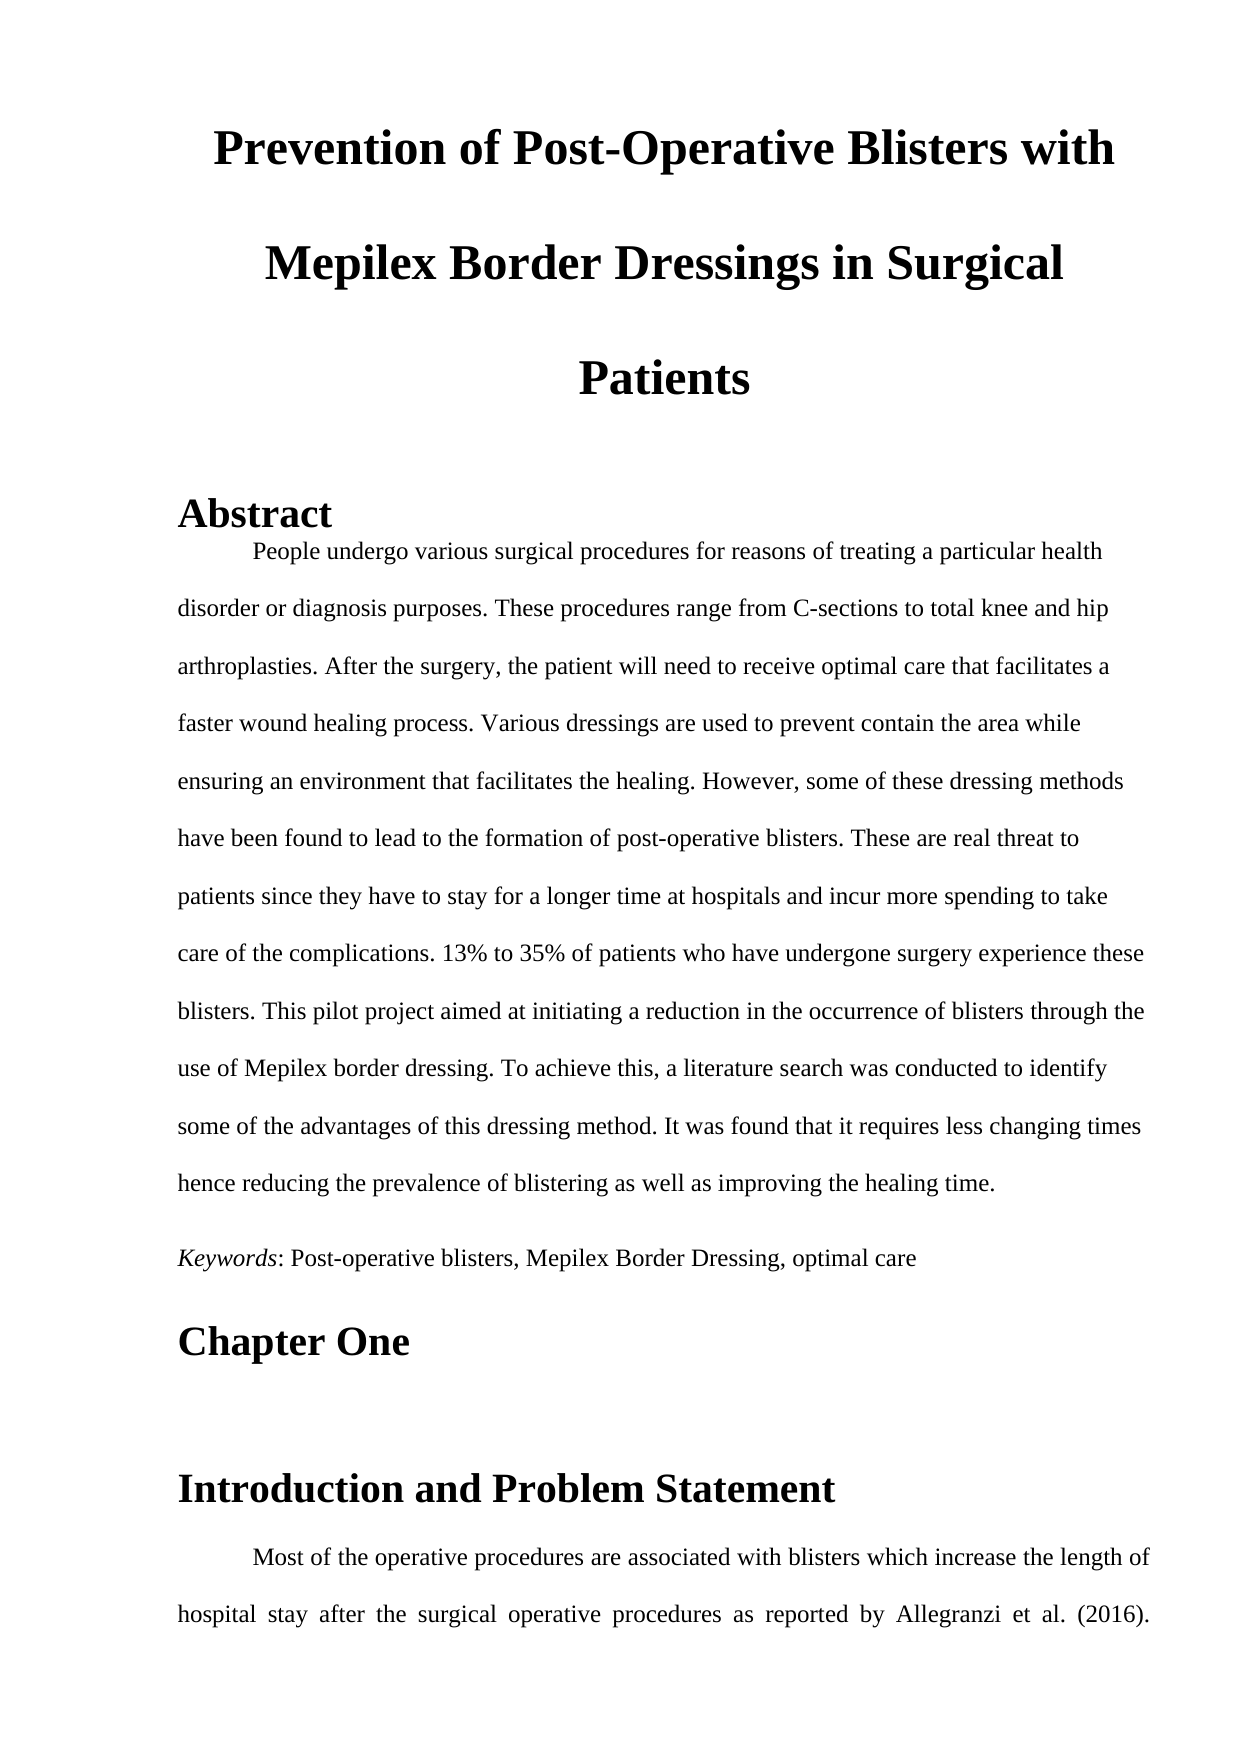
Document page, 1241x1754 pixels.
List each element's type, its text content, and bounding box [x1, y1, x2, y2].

subtitle Abstract [177, 488, 1152, 536]
text Chapter One [177, 1317, 1152, 1365]
text Keywords: Post-operative blisters, Mepilex Border Dressing, optimal care [177, 1243, 1152, 1271]
subtitle Introduction and Problem Statement [177, 1464, 1152, 1512]
text Prevention of Post-Operative Blisters with Mepilex Border Dressings in Surgical Patients [177, 118, 1152, 406]
text People undergo various surgical procedures for reasons of treating a particular health disorder or diagnosis purposes. These procedures range from C-sections to total knee and hip arthroplasties. After the surgery, the patient will need to receive optimal care that facilitates a faster wound healing process. Various dressings are used to prevent contain the area while ensuring an environment that facilitates the healing. However, some of these dressing methods have been found to lead to the formation of post-operative blisters. These are real threat to patients since they have to stay for a longer time at hospitals and incur more spending to take care of the complications. 13% to 35% of patients who have undergone surgery experience these blisters. This pilot project aimed at initiating a reduction in the occurrence of blisters through the use of Mepilex border dressing. To achieve this, a literature search was conducted to identify some of the advantages of this dressing method. It was found that it requires less changing times hence reducing the prevalence of blistering as well as improving the healing time. [177, 536, 1152, 1197]
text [177, 1542, 1152, 1628]
